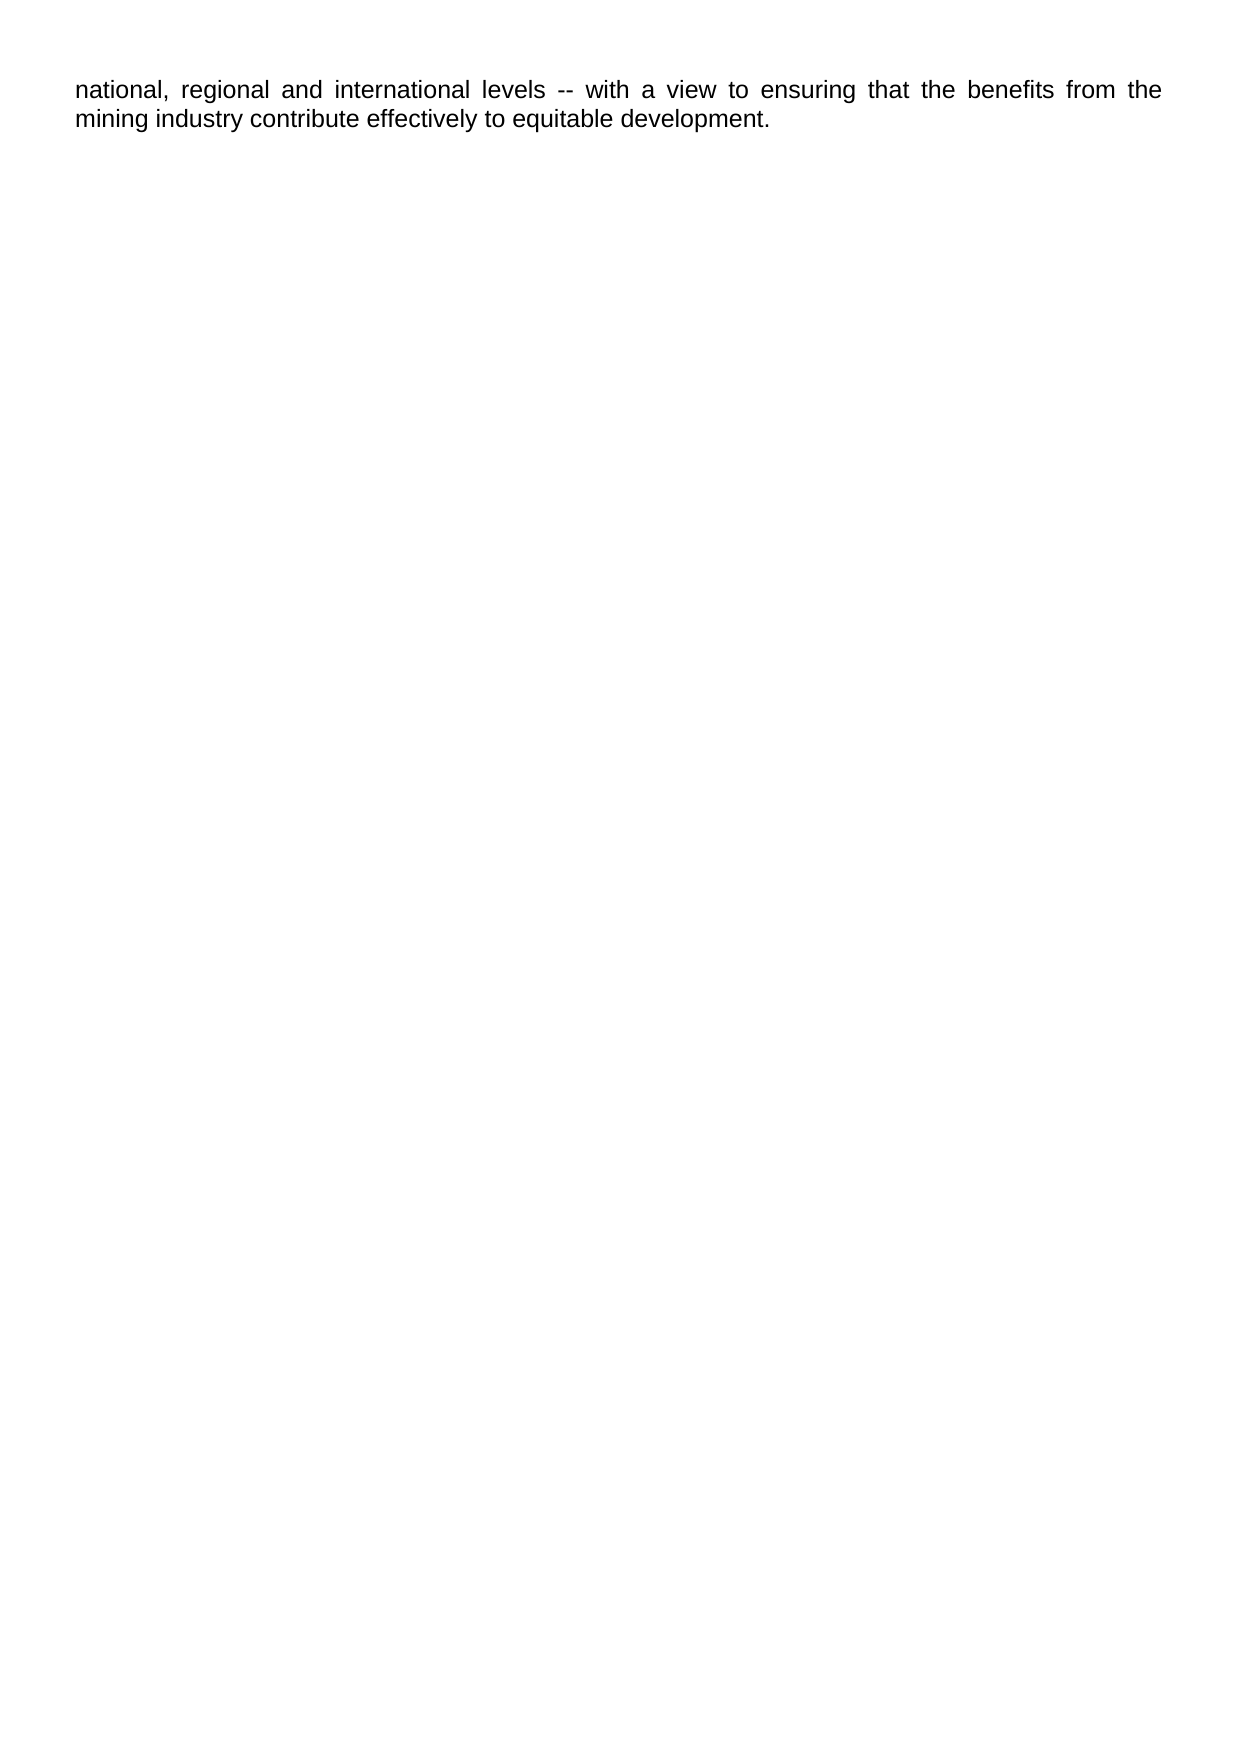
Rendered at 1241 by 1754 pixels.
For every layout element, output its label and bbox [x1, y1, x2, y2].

text [75, 75, 1165, 132]
